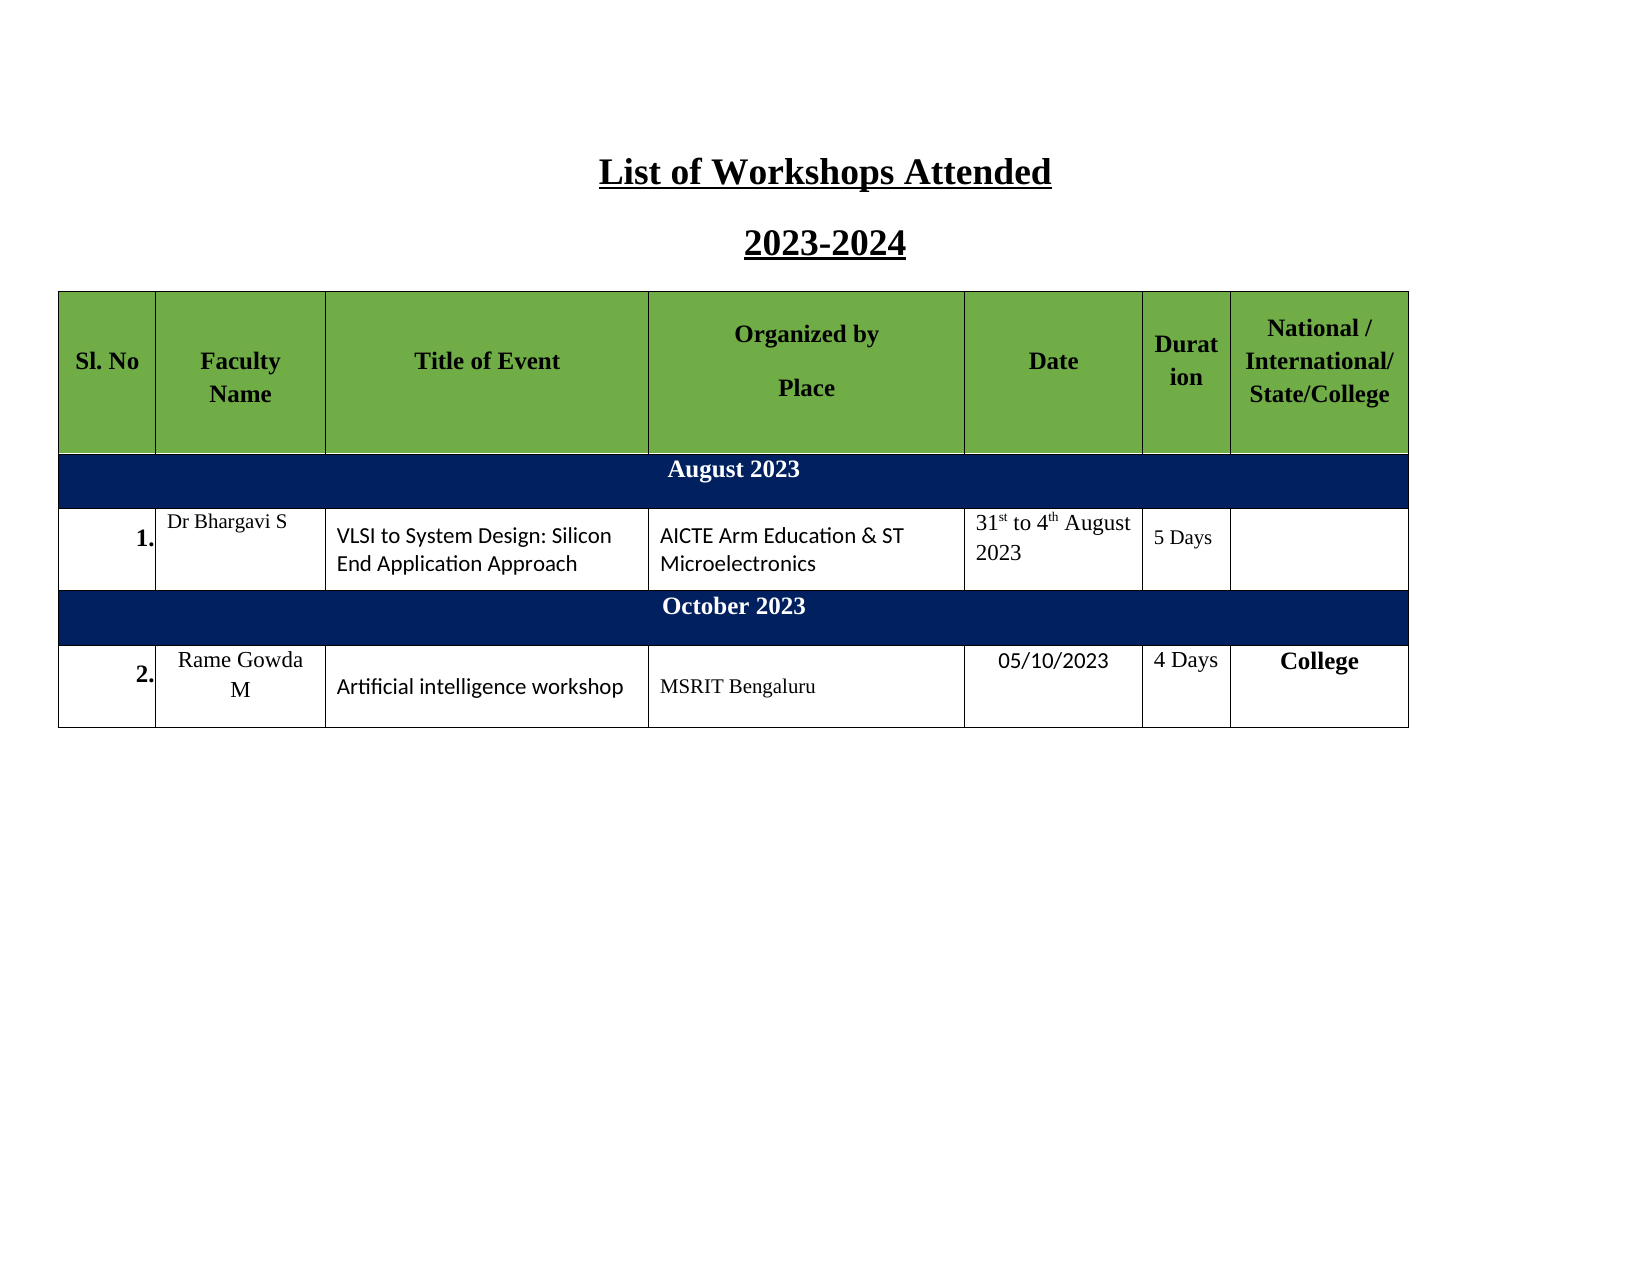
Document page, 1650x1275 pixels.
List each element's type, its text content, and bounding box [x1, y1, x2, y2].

table_cell August 2023 [59, 455, 1408, 508]
table_cell 4 Days [1143, 646, 1230, 727]
table_header Sl. No [59, 292, 155, 453]
table_cell Artificial intelligence workshop [326, 646, 648, 727]
table_cell 5 Days [1143, 509, 1230, 590]
table_cell VLSI to System Design: Silicon End Application Approach [326, 509, 648, 590]
table_cell AICTE Arm Education & ST Microelectronics [649, 509, 964, 590]
table_cell College [1231, 646, 1408, 727]
table_header Duration [1143, 292, 1230, 453]
table_cell [59, 509, 155, 590]
table_header Date [965, 292, 1142, 453]
table_cell [1231, 509, 1408, 590]
table_header National / International/State/College [1231, 292, 1408, 453]
table_header Organized by Place [649, 292, 964, 453]
table_cell 05/10/2023 [965, 646, 1142, 727]
table_cell Rame Gowda M [156, 646, 325, 727]
table_cell MSRIT Bengaluru [649, 646, 964, 727]
table_cell Dr Bhargavi S [156, 509, 325, 590]
text 2023-2024 [150, 220, 1500, 263]
table_cell 31st to 4th August 2023 [965, 509, 1142, 590]
table_header Faculty Name [156, 292, 325, 453]
table_header Title of Event [326, 292, 648, 453]
table_cell [59, 646, 155, 727]
table_cell October 2023 [59, 591, 1408, 645]
text List of Workshops Attended [150, 150, 1500, 193]
